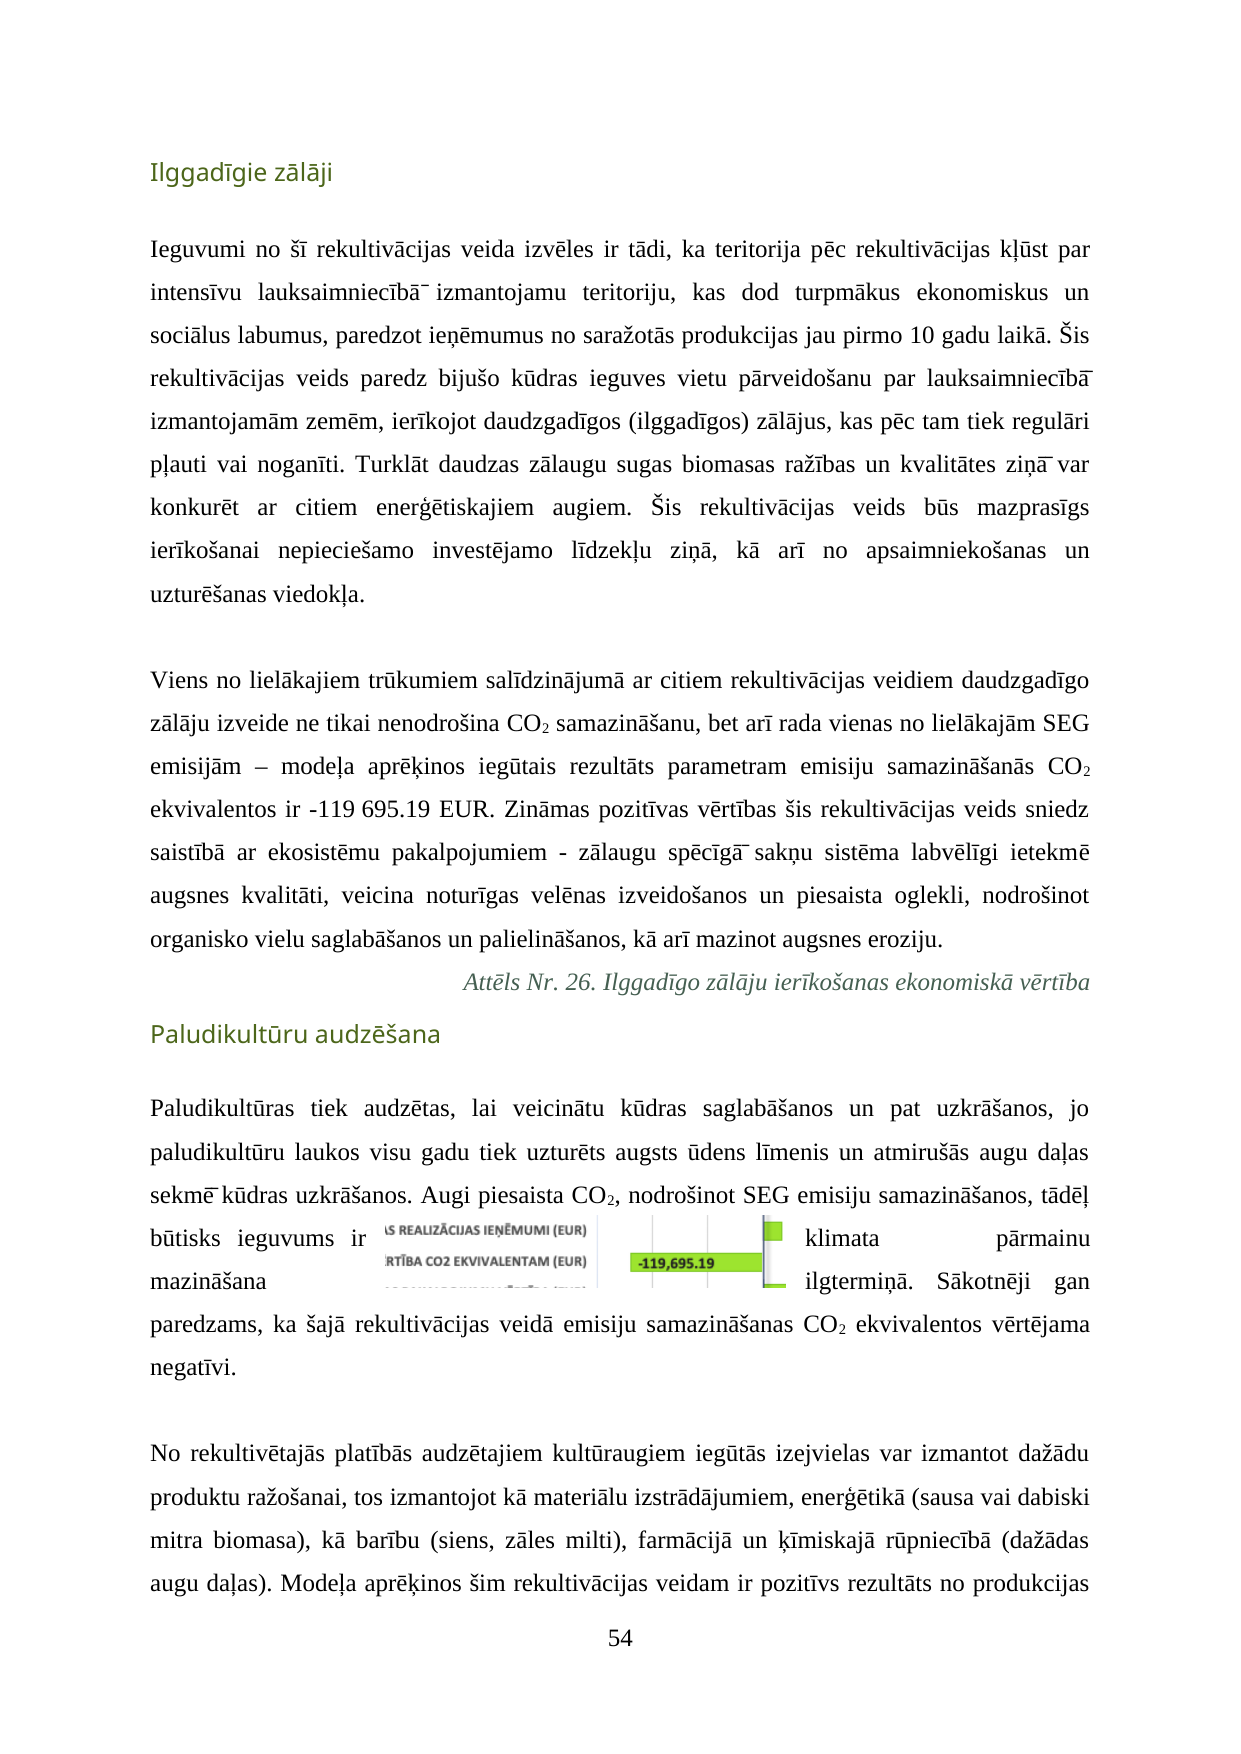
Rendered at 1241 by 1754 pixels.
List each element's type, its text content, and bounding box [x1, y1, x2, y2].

text Ieguvumi no šī rekultivācijas veida izvēles ir tādi, ka teritorija pēc rekultivācijas kļūst par intensīvu lauksaimniecībā̄ izmantojamu teritoriju, kas dod turpmākus ekonomiskus un sociālus labumus, paredzot ieņēmumus no saražotās produkcijas jau pirmo 10 gadu laikā. Šis rekultivācijas veids paredz bijušo kūdras ieguves vietu pārveidošanu par lauksaimniecībā̄ izmantojamām zemēm, ierīkojot daudzgadīgos (ilggadīgos) zālājus, kas pēc tam tiek regulāri pļauti vai noganīti. Turklāt daudzas zālaugu sugas biomasas ražības un kvalitātes ziņā̄ var konkurēt ar citiem enerģētiskajiem augiem. Šis rekultivācijas veids būs mazprasīgs ierīkošanai nepieciešamo investējamo līdzekļu ziņā, kā arī no apsaimniekošanas un uzturēšanas viedokļa. [150, 234, 1090, 607]
subtitle Ilggadīgie zālāji [150, 154, 1090, 188]
subtitle Paludikultūru audzēšana [150, 1016, 1090, 1050]
text Paludikultūras tiek audzētas, lai veicinātu kūdras saglabāšanos un pat uzkrāšanos, jo paludikultūru laukos visu gadu tiek uzturēts augsts ūdens līmenis un atmirušās augu daļas sekmē̄ kūdras uzkrāšanos. Augi piesaista CO2, nodrošinot SEG emisiju samazināšanos, tādēļ būtisks ieguvums ir klimata pārmainu mazināšana ilgtermiņā. Sākotnēji gan paredzams, ka šajā rekultivācijas veidā emisiju samazināšanas CO2 ekvivalentos vērtējama negatīvi. [150, 1093, 1090, 1381]
text Viens no lielākajiem trūkumiem salīdzinājumā ar citiem rekultivācijas veidiem daudzgadīgo zālāju izveide ne tikai nenodrošina CO2 samazināšanu, bet arī rada vienas no lielākajām SEG emisijām – modeļa aprēķinos iegūtais rezultāts parametram emisiju samazināšanās CO2 ekvivalentos ir -119 695.19 EUR. Zināmas pozitīvas vērtības šis rekultivācijas veids sniedz saistībā ar ekosistēmu pakalpojumiem - zālaugu spēcīgā̄ sakņu sistēma labvēlīgi ietekmē augsnes kvalitāti, veicina noturīgas velēnas izveidošanos un piesaista oglekli, nodrošinot organisko vielu saglabāšanos un palielināšanos, kā arī mazinot augsnes eroziju. [150, 665, 1090, 952]
picture [383, 1215, 786, 1288]
text Attēls Nr. 26. Ilggadīgo zālāju ierīkošanas ekonomiskā vērtība [150, 967, 1090, 996]
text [150, 1438, 1090, 1597]
